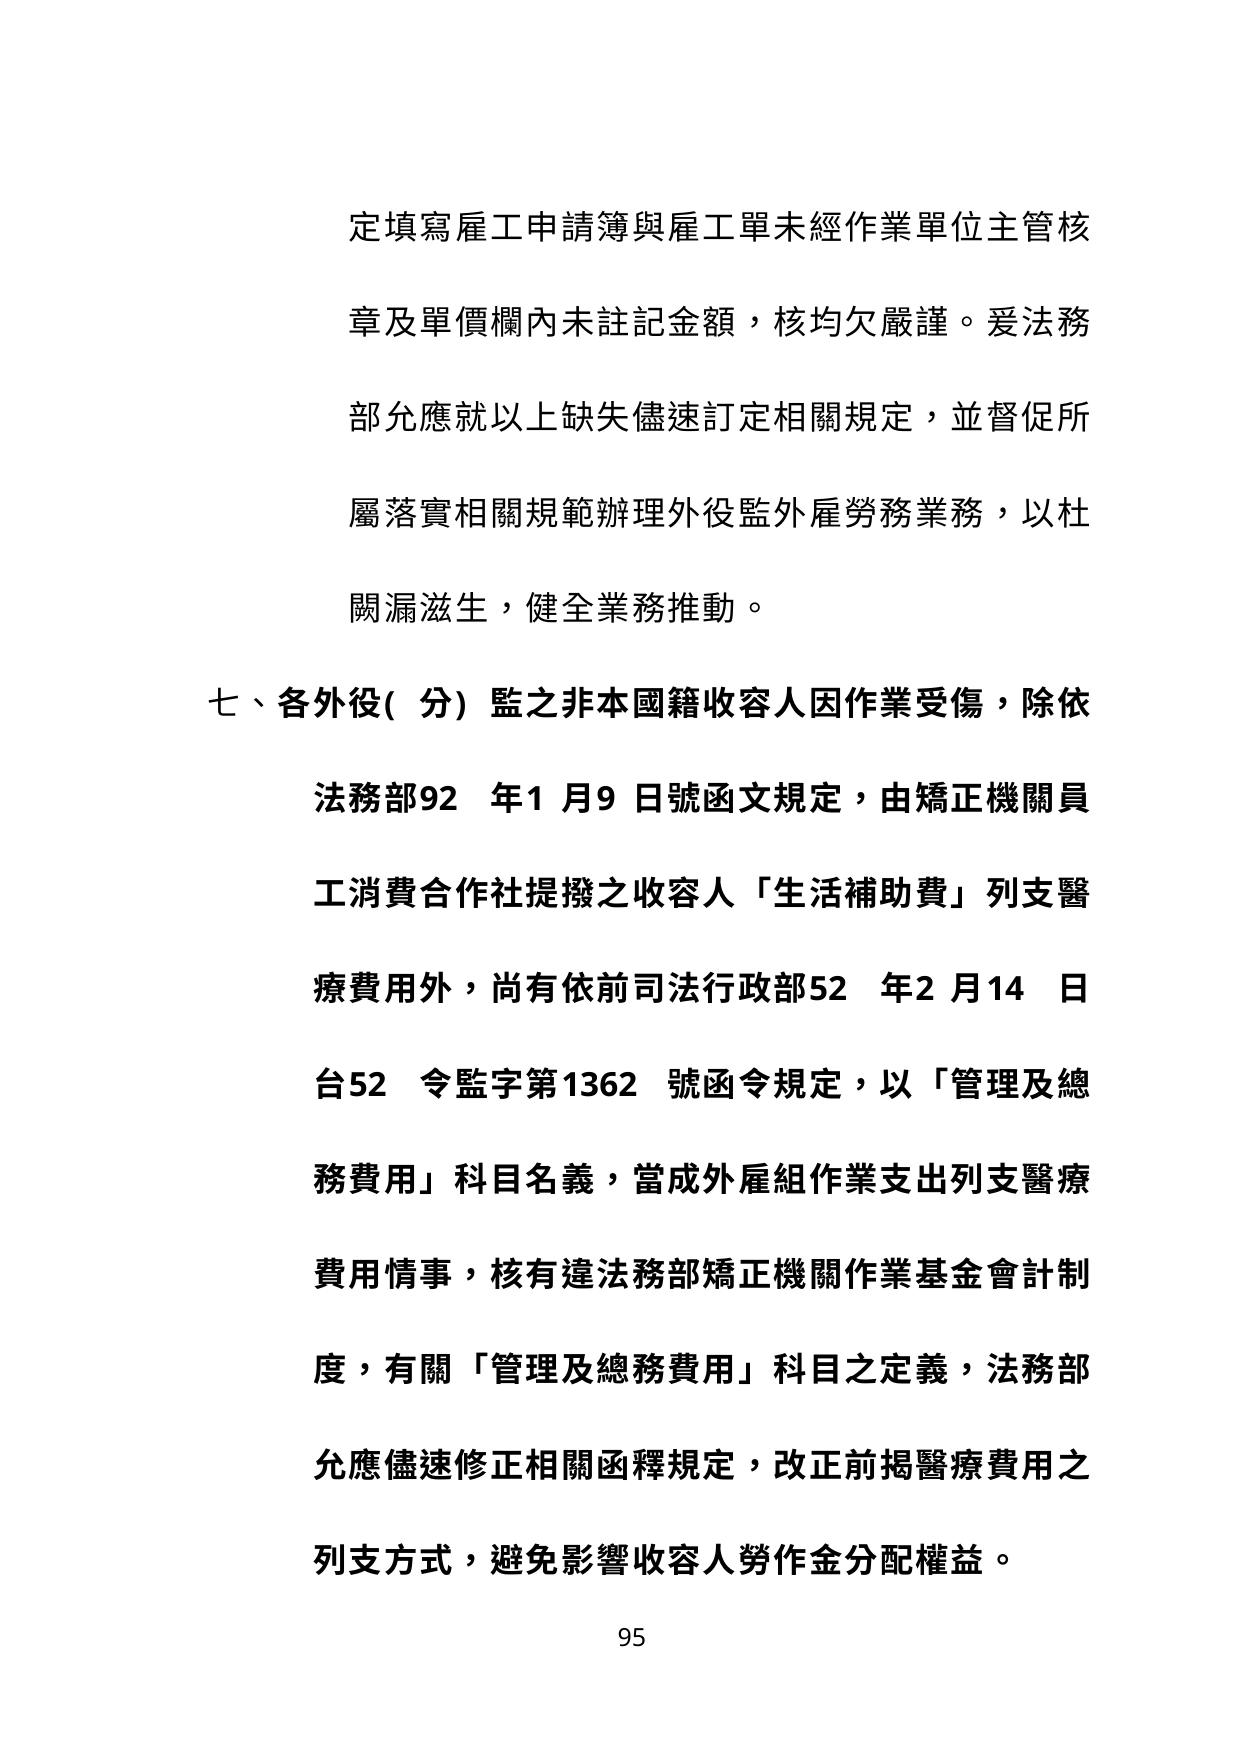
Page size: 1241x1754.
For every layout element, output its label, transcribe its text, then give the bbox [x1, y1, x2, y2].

subtitle 各外役(分)監之非本國籍收容人因作業受傷，除依法務部92年1月9日號函文規定，由矯正機關員工消費合作社提撥之收容人「生活補助費」列支醫療費用外，尚有依前司法行政部52年2月14日台52令監字第1362號函令規定，以「管理及總務費用」科目名義，當成外雇組作業支出列支醫療費用情事，核有違法務部矯正機關作業基金會計制度，有關「管理及總務費用」科目之定義，法務部允應儘速修正相關函釋規定，改正前揭醫療費用之列支方式，避免影響收容人勞作金分配權益。 [207, 653, 1092, 1605]
